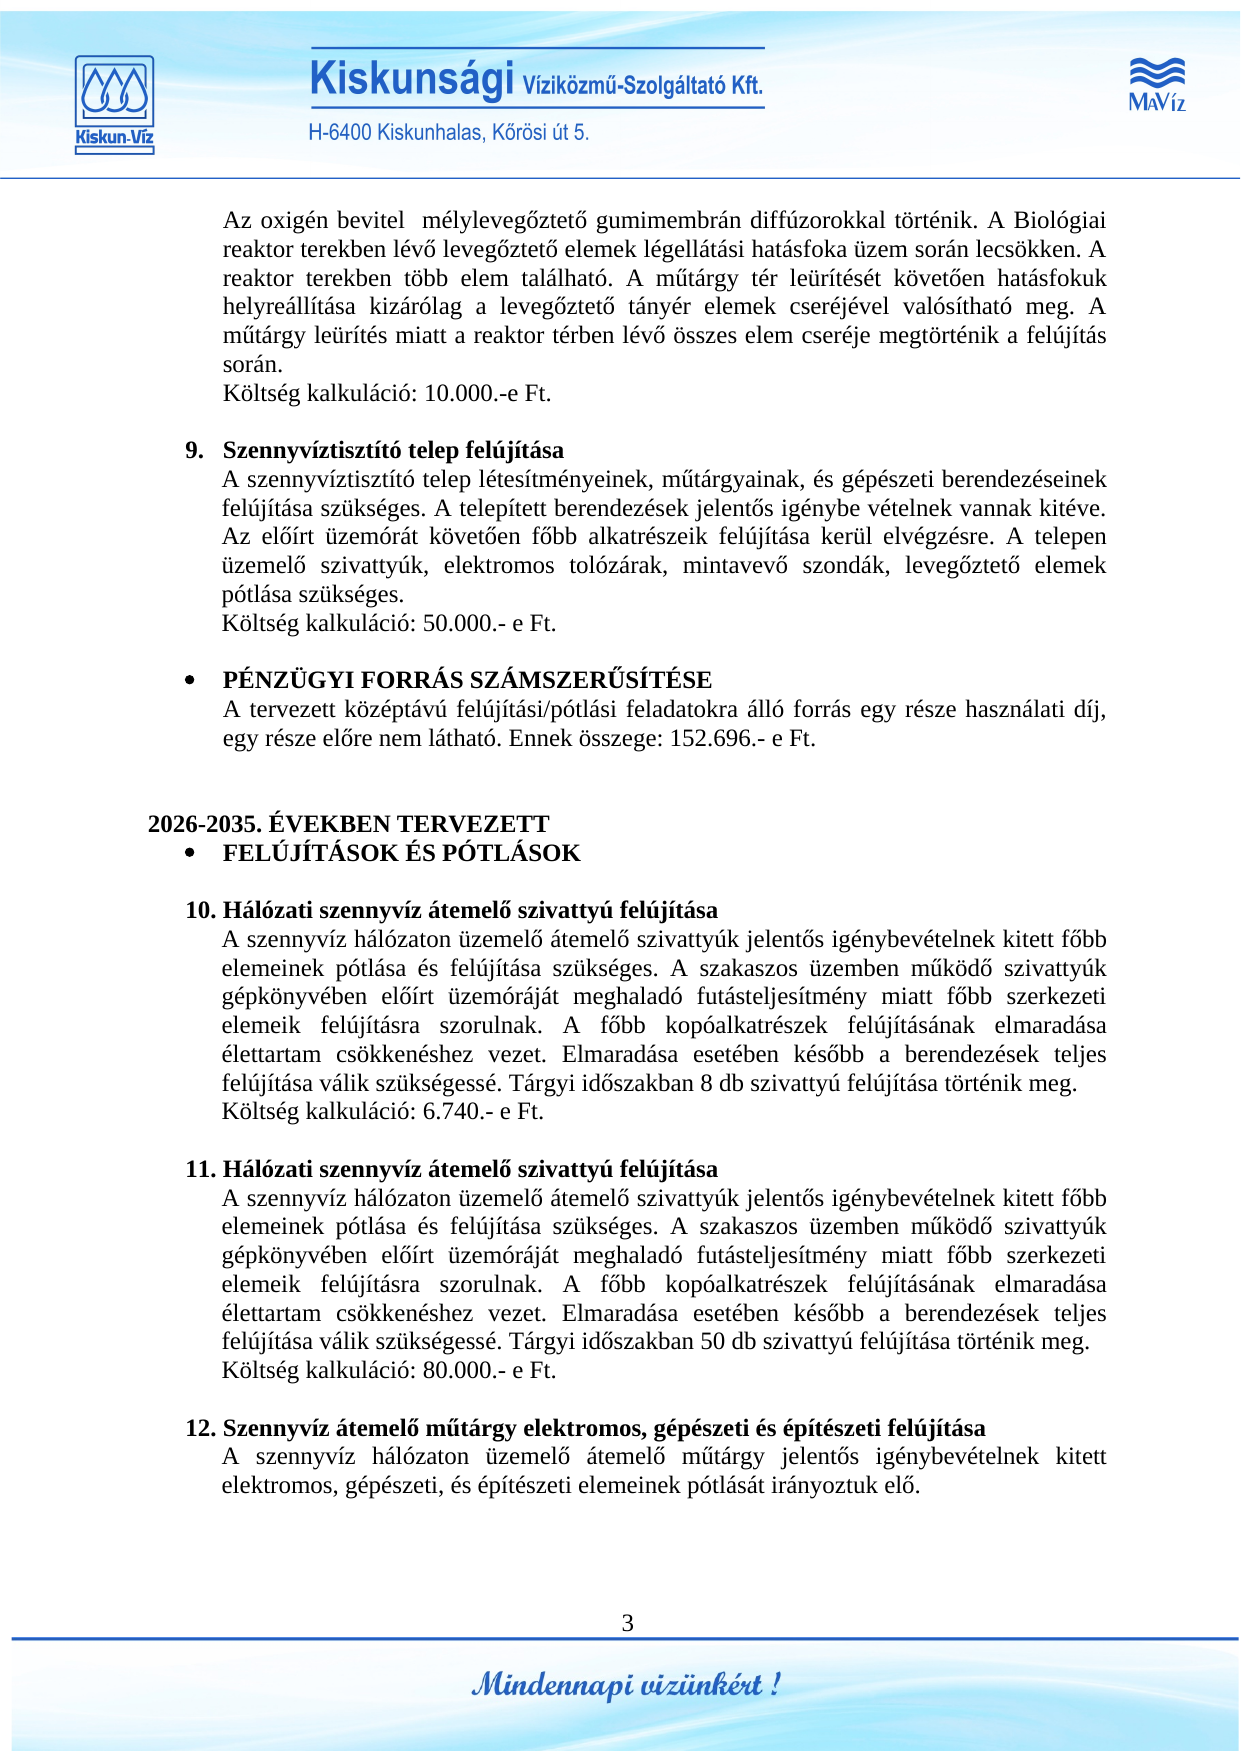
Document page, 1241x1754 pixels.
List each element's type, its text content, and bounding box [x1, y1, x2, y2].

text A szennyvíz hálózaton üzemelő átemelő szivattyúk jelentős igénybevételnek kitett főbb elemeinek pótlása és felújítása szükséges. A szakaszos üzemben működő szivattyúk gépkönyvében előírt üzemóráját meghaladó futásteljesítmény miatt főbb szerkezeti elemeik felújításra szorulnak. A főbb kopóalkatrészek felújításának elmaradása élettartam csökkenéshez vezet. Elmaradása esetében később a berendezések teljes felújítása válik szükségessé. Tárgyi időszakban 50 db szivattyú felújítása történik meg. [221, 1183, 1107, 1355]
text 2026-2035. ÉVEKBEN TERVEZETT [148, 809, 1107, 838]
picture [0, 0, 1238, 178]
list Az oxigén bevitel mélylevegőztető gumimembrán diffúzorokkal történik. A Biológiai reaktor terekben lévő levegőztető elemek légellátási hatásfoka üzem során lecsökken. A reaktor terekben több elem található. A műtárgy tér leürítését követően hatásfokuk helyreállítása kizárólag a levegőztető tányér elemek cseréjével valósítható meg. A műtárgy leürítés miatt a reaktor térben lévő összes elem cseréje megtörténik a felújítás során. [223, 178, 1107, 378]
text A szennyvíz hálózaton üzemelő átemelő műtárgy jelentős igénybevételnek kitett elektromos, gépészeti, és építészeti elemeinek pótlását irányoztuk elő. [221, 1441, 1107, 1499]
text A szennyvíztisztító telep létesítményeinek, műtárgyainak, és gépészeti berendezéseinek felújítása szükséges. A telepített berendezések jelentős igénybe vételnek vannak kitéve. Az előírt üzemórát követően főbb alkatrészeik felújítása kerül elvégzésre. A telepen üzemelő szivattyúk, elektromos tolózárak, mintavevő szondák, levegőztető elemek pótlása szükséges. [221, 464, 1107, 608]
list Hálózati szennyvíz átemelő szivattyú felújítása [185, 895, 1107, 924]
list Költség kalkuláció: 10.000.-e Ft. [223, 378, 1107, 406]
list FELÚJÍTÁSOK ÉS PÓTLÁSOK [185, 838, 1107, 866]
picture [10, 1637, 1238, 1751]
text Költség kalkuláció: 80.000.- e Ft. [148, 1355, 1107, 1384]
text A szennyvíz hálózaton üzemelő átemelő szivattyúk jelentős igénybevételnek kitett főbb elemeinek pótlása és felújítása szükséges. A szakaszos üzemben működő szivattyúk gépkönyvében előírt üzemóráját meghaladó futásteljesítmény miatt főbb szerkezeti elemeik felújításra szorulnak. A főbb kopóalkatrészek felújításának elmaradása élettartam csökkenéshez vezet. Elmaradása esetében később a berendezések teljes felújítása válik szükségessé. Tárgyi időszakban 8 db szivattyú felújítása történik meg. [221, 924, 1107, 1096]
list Szennyvíz átemelő műtárgy elektromos, gépészeti és építészeti felújítása [185, 1413, 1107, 1441]
list PÉNZÜGYI FORRÁS SZÁMSZERŰSÍTÉSE [185, 665, 1107, 694]
text Költség kalkuláció: 6.740.- e Ft. [148, 1096, 1107, 1125]
list A tervezett középtávú felújítási/pótlási feladatokra álló forrás egy része használati díj, egy része előre nem látható. Ennek összege: 152.696.- e Ft. [223, 694, 1107, 751]
list Hálózati szennyvíz átemelő szivattyú felújítása [185, 1154, 1107, 1183]
list Szennyvíztisztító telep felújítása [185, 435, 1107, 464]
text Költség kalkuláció: 50.000.- e Ft. [148, 608, 1107, 636]
